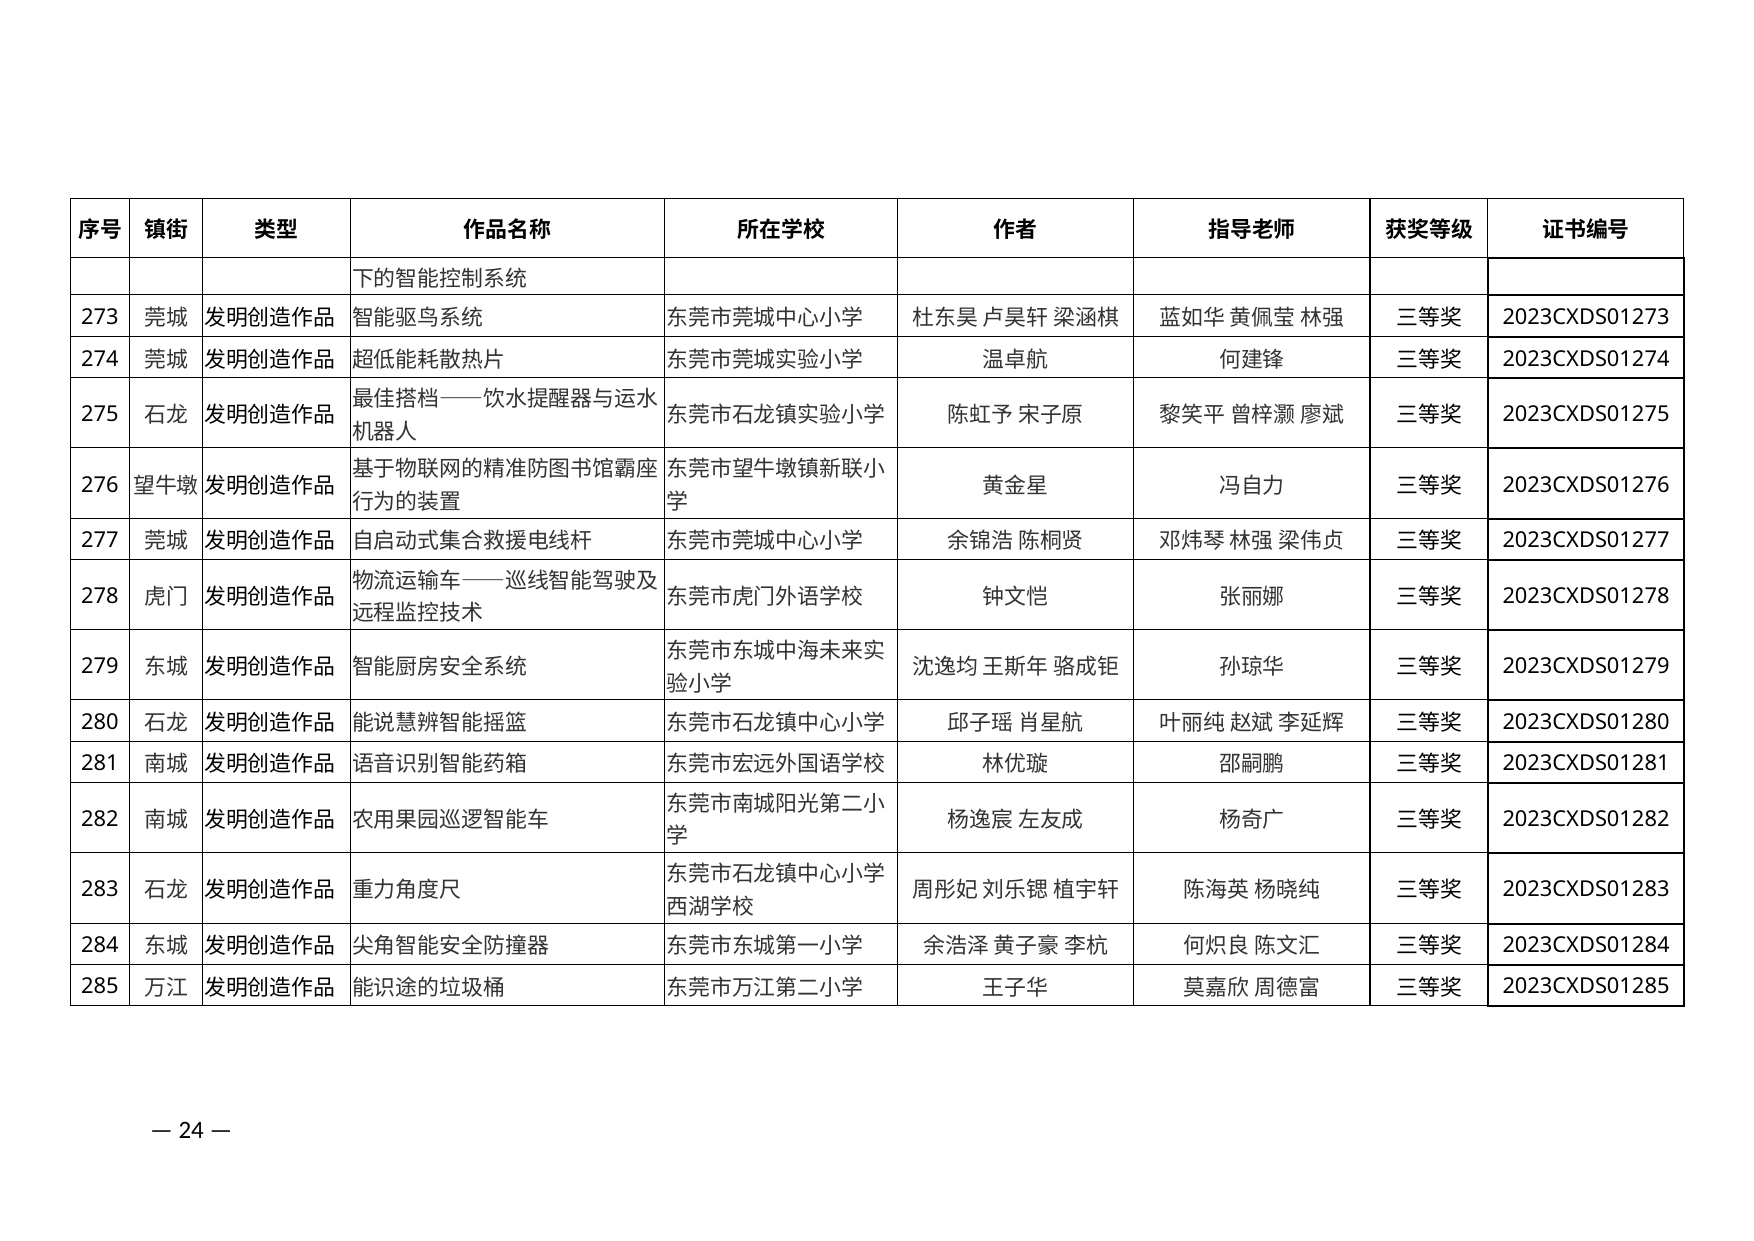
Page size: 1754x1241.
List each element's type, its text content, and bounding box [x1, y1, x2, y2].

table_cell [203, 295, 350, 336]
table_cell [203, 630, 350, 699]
table_header 序号 [71, 199, 129, 257]
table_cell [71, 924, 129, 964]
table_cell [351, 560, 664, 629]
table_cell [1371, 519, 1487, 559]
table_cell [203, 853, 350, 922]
table_header 所在学校 [665, 199, 897, 257]
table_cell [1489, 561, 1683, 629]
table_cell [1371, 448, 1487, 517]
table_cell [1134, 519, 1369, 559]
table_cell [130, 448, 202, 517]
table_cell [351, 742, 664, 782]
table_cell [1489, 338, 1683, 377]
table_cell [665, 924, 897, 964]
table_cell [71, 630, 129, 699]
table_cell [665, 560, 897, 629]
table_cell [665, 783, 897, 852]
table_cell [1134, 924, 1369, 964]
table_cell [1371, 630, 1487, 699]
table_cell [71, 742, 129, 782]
table_header 镇街 [130, 199, 202, 257]
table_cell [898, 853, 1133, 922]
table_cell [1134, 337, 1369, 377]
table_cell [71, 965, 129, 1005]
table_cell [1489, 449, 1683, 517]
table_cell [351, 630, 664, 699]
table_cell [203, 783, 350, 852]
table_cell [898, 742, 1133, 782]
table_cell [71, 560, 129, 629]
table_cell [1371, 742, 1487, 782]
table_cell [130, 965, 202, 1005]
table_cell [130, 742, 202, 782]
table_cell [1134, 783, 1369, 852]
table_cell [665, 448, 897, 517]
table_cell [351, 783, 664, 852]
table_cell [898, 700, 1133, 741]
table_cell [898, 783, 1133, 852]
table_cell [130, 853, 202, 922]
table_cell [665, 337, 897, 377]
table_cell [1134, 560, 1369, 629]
table_header 作者 [898, 199, 1133, 257]
table_header 作品名称 [351, 199, 664, 257]
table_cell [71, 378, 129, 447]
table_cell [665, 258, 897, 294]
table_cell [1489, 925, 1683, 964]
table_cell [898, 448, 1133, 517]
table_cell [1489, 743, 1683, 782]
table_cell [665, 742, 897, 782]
table_header 证书编号 [1488, 199, 1683, 257]
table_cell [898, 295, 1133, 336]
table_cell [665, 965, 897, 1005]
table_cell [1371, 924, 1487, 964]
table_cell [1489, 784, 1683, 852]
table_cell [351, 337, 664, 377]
table_header 类型 [203, 199, 350, 257]
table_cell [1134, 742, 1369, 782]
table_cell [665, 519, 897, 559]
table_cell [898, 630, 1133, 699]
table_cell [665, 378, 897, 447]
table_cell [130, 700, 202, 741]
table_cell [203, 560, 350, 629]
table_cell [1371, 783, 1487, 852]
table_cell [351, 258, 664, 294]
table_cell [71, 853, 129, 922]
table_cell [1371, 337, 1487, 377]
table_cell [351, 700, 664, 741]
table_header 获奖等级 [1371, 199, 1487, 257]
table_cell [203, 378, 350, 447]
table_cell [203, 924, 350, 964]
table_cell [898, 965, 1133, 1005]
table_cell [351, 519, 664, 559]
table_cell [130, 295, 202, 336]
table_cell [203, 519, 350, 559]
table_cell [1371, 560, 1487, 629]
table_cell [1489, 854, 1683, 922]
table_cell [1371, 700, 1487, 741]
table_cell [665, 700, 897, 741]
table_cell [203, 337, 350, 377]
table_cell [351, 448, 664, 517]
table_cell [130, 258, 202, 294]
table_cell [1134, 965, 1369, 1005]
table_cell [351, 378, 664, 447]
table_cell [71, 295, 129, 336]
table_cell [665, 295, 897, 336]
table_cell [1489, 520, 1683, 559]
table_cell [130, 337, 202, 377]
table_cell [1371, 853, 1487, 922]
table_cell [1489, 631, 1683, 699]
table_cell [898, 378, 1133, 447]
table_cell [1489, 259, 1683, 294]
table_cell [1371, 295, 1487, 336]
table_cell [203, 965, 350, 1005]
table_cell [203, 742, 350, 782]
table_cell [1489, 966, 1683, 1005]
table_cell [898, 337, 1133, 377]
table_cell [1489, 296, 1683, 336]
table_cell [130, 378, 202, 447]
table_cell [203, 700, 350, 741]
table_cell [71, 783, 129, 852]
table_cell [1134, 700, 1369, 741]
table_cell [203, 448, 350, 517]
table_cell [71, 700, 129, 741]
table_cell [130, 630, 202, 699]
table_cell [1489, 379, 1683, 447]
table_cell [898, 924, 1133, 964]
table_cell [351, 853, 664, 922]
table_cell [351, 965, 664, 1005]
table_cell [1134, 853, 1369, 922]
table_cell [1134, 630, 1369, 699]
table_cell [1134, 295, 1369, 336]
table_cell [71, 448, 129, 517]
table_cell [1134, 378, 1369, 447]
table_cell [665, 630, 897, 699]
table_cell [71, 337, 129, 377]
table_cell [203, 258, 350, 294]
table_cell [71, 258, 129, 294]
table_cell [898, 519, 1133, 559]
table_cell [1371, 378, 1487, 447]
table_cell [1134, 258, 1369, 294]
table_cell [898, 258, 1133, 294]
table_header 指导老师 [1134, 199, 1369, 257]
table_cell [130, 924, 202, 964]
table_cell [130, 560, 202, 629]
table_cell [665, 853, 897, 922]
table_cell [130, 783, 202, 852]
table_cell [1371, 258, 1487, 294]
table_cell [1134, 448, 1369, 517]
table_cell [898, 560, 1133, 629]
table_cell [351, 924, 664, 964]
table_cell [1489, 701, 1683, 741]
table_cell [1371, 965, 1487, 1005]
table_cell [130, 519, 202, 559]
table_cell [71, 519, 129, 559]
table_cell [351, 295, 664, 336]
